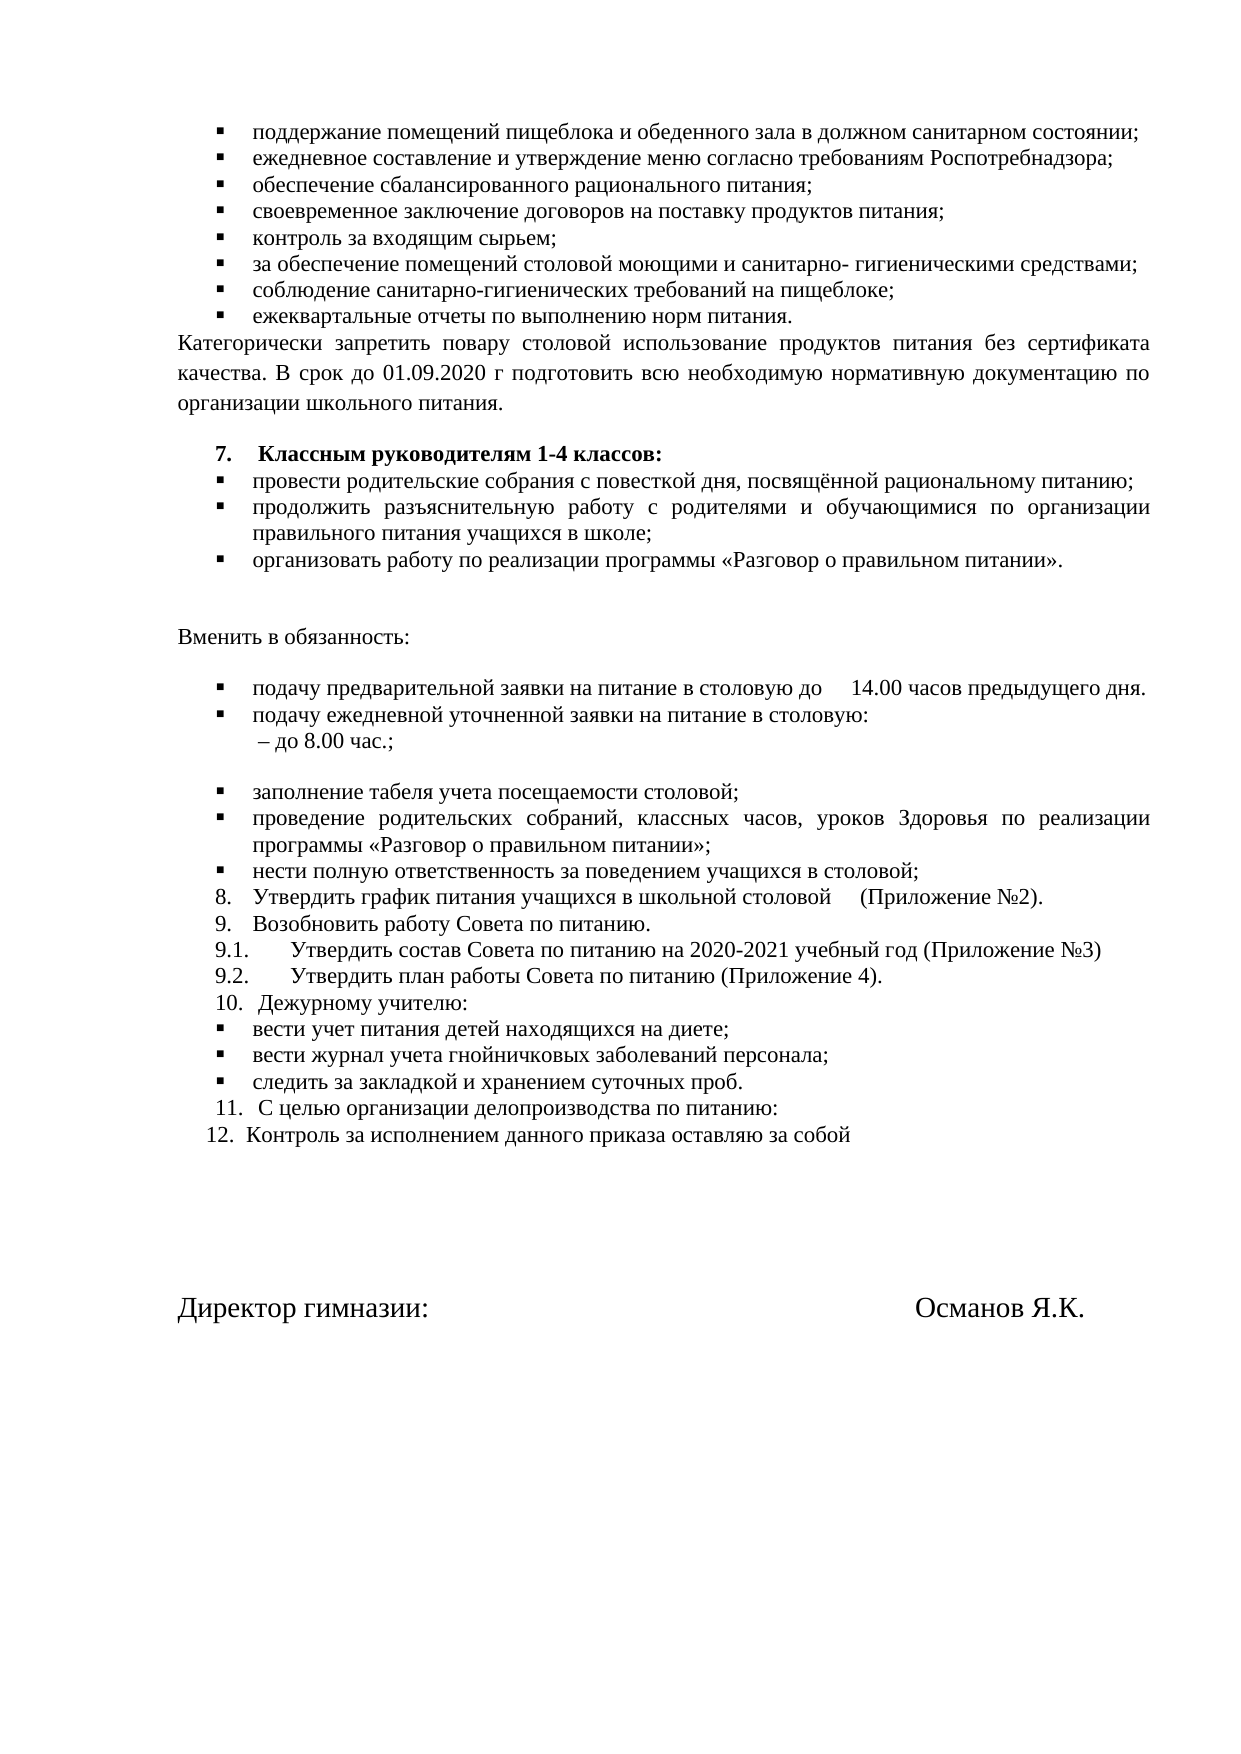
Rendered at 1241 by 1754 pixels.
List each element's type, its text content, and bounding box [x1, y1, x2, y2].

list за обеспечение помещений столовой моющими и санитарно- гигиеническими средствами; [215, 250, 1152, 276]
list провести родительские собрания с повесткой дня, посвящённой рациональному питанию; [215, 467, 1152, 493]
list обеспечение сбалансированного рационального питания; [215, 171, 1152, 197]
list подачу ежедневной уточненной заявки на питание в столовую: [215, 701, 1152, 727]
text Директор гимназии: Османов Я.К. [177, 1290, 1152, 1324]
text Вменить в обязанность: [177, 623, 1152, 649]
list вести журнал учета гнойничковых заболеваний персонала; [215, 1042, 1152, 1068]
list Утвердить состав Совета по питанию на 2020-2021 учебный год (Приложение №3) [215, 936, 1152, 962]
list подачу предварительной заявки на питание в столовую до 14.00 часов предыдущего дня. [215, 674, 1152, 701]
list соблюдение санитарно-гигиенических требований на пищеблоке; [215, 276, 1152, 303]
list организовать работу по реализации программы «Разговор о правильном питании». [215, 546, 1152, 572]
list Утвердить график питания учащихся в школьной столовой (Приложение №2). [215, 883, 1152, 910]
list проведение родительских собраний, классных часов, уроков Здоровья по реализации программы «Разговор о правильном питании»; [215, 804, 1152, 857]
list Дежурному учителю: [215, 989, 1152, 1015]
list следить за закладкой и хранением суточных проб. [215, 1068, 1152, 1094]
list ежеквартальные отчеты по выполнению норм питания. [215, 303, 1152, 329]
text Категорически запретить повару столовой использование продуктов питания без сертификата качества. В срок до 01.09.2020 г подготовить всю необходимую нормативную документацию по организации школьного питания. [177, 329, 1152, 416]
list ежедневное составление и утверждение меню согласно требованиям Роспотребнадзора; [215, 144, 1152, 171]
list С целью организации делопроизводства по питанию: [215, 1094, 1152, 1121]
list Классным руководителям 1-4 классов: [215, 440, 1152, 467]
list заполнение табеля учета посещаемости столовой; [215, 778, 1152, 804]
list поддержание помещений пищеблока и обеденного зала в должном санитарном состоянии; [215, 118, 1152, 144]
text – до 8.00 час.; [252, 727, 1152, 753]
list нести полную ответственность за поведением учащихся в столовой; [215, 857, 1152, 883]
list продолжить разъяснительную работу с родителями и обучающимися по организации правильного питания учащихся в школе; [215, 493, 1152, 546]
list контроль за входящим сырьем; [215, 223, 1152, 250]
list Утвердить план работы Совета по питанию (Приложение 4). [215, 962, 1152, 989]
list Возобновить работу Совета по питанию. [215, 910, 1152, 936]
list своевременное заключение договоров на поставку продуктов питания; [215, 197, 1152, 223]
text 12. Контроль за исполнением данного приказа оставляю за собой [177, 1121, 1152, 1147]
list вести учет питания детей находящихся на диете; [215, 1015, 1152, 1042]
